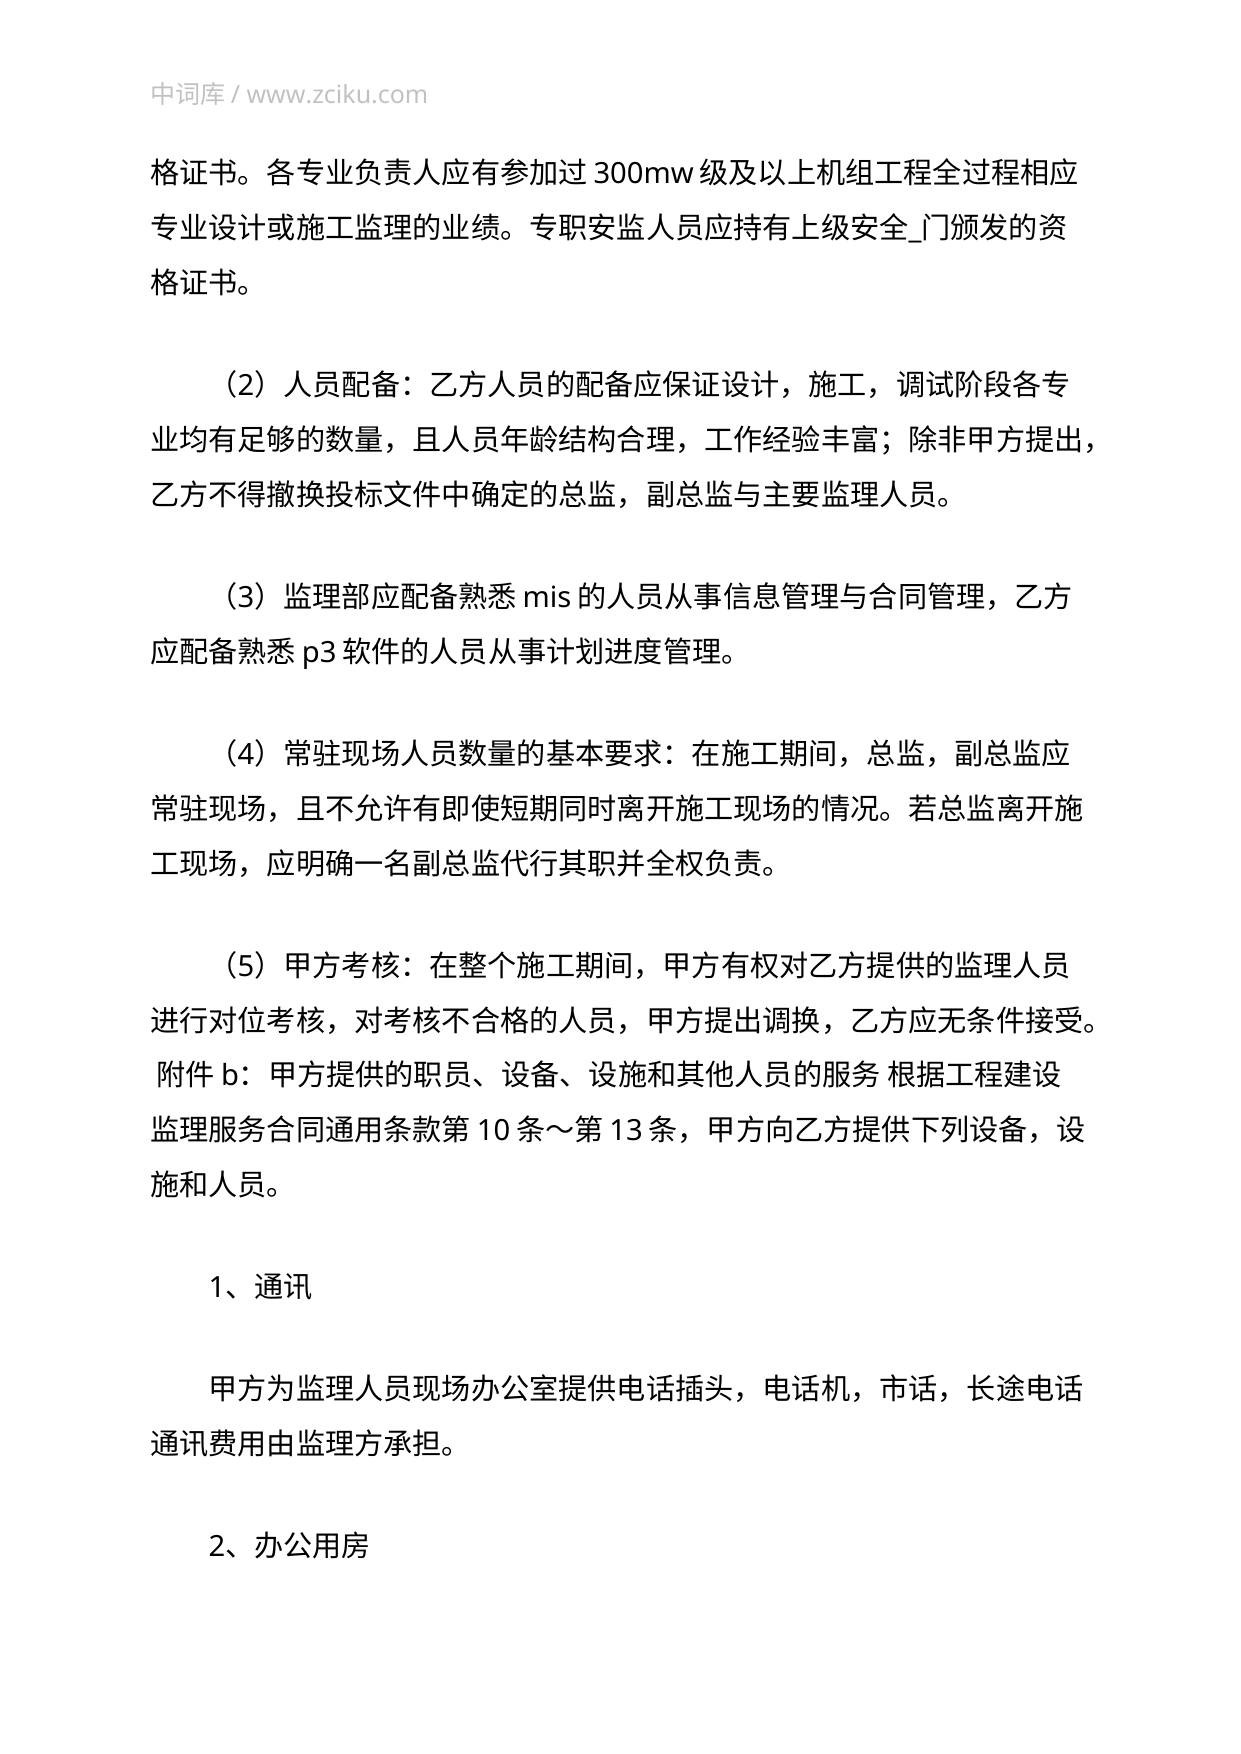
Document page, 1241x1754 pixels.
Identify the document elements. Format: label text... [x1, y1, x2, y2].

text 1、通讯 [150, 1264, 1090, 1306]
text 甲方为监理人员现场办公室提供电话插头，电话机，市话，长途电话通讯费用由监理方承担。 [150, 1366, 1090, 1463]
text （2）人员配备：乙方人员的配备应保证设计，施工，调试阶段各专业均有足够的数量，且人员年龄结构合理，工作经验丰富；除非甲方提出，乙方不得撤换投标文件中确定的总监，副总监与主要监理人员。 [150, 362, 1090, 514]
text （3）监理部应配备熟悉mis的人员从事信息管理与合同管理，乙方应配备熟悉p3软件的人员从事计划进度管理。 [150, 573, 1090, 671]
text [150, 150, 1090, 302]
text （5）甲方考核：在整个施工期间，甲方有权对乙方提供的监理人员进行对位考核，对考核不合格的人员，甲方提出调换，乙方应无条件接受。 附件b：甲方提供的职员、设备、设施和其他人员的服务 根据工程建设监理服务合同通用条款第10条～第13条，甲方向乙方提供下列设备，设施和人员。 [150, 942, 1090, 1204]
text （4）常驻现场人员数量的基本要求：在施工期间，总监，副总监应常驻现场，且不允许有即使短期同时离开施工现场的情况。若总监离开施工现场，应明确一名副总监代行其职并全权负责。 [150, 730, 1090, 883]
text 2、办公用房 [150, 1522, 1090, 1565]
